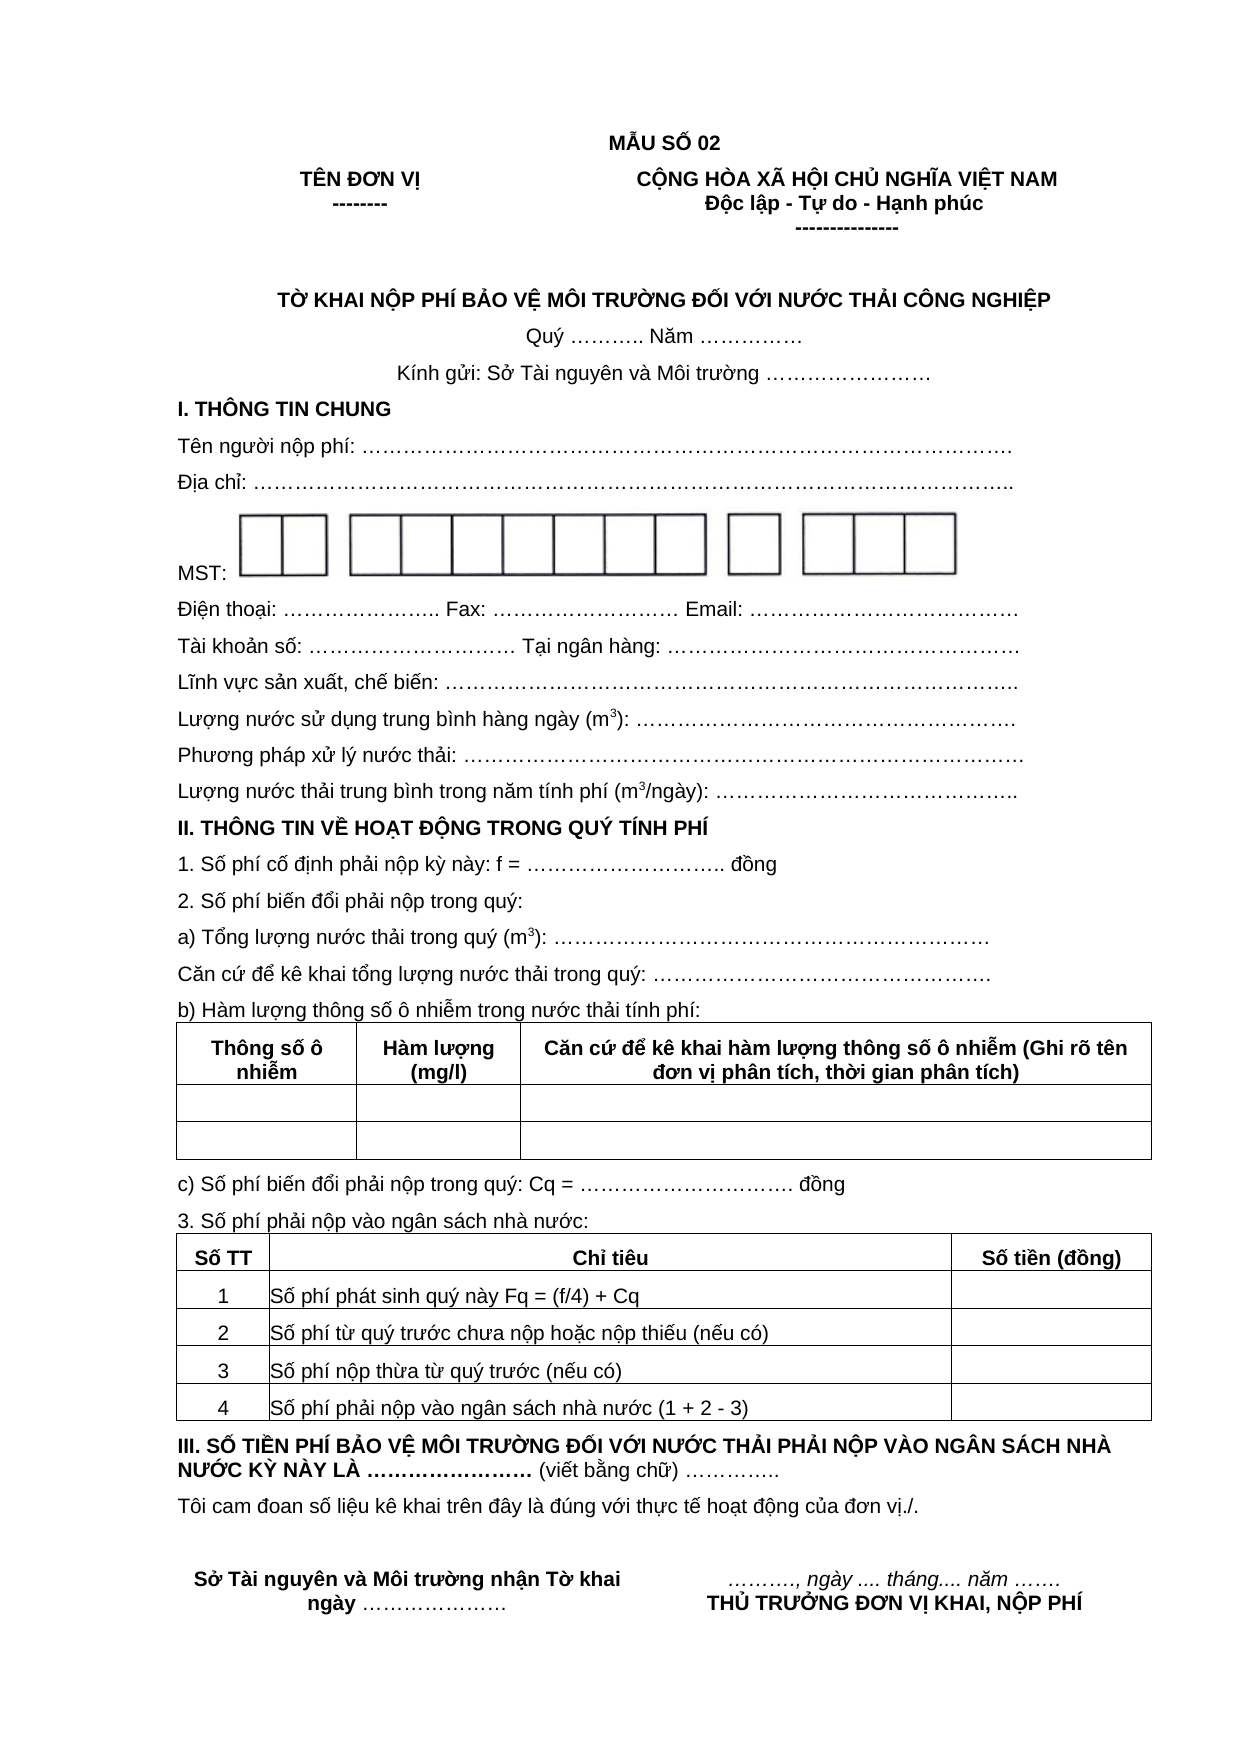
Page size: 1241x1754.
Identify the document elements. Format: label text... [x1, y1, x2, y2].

table_cell [357, 1122, 520, 1158]
text Căn cứ để kê khai tổng lượng nước thải trong quý: …………………………………………. [177, 962, 1152, 986]
text Địa chỉ: ……………………………………………………………………………………………….. [177, 470, 1152, 494]
table_cell [952, 1346, 1151, 1382]
text b) Hàm lượng thông số ô nhiễm trong nước thải tính phí: [177, 998, 1152, 1022]
text c) Số phí biến đổi phải nộp trong quý: Cq = …………………………. đồng [177, 1172, 1152, 1196]
text Lượng nước sử dụng trung bình hàng ngày (m3): ………………………………………………. [177, 706, 1152, 730]
table_cell [521, 1085, 1151, 1121]
text Lĩnh vực sản xuất, chế biến: ……………………………………………………………………….. [177, 670, 1152, 694]
text II. THÔNG TIN VỀ HOẠT ĐỘNG TRONG QUÝ TÍNH PHÍ [177, 816, 1152, 840]
table_cell [177, 1122, 356, 1158]
text Phương pháp xử lý nước thải: ……………………………………………………………………… [177, 743, 1152, 767]
table_cell [177, 1085, 356, 1121]
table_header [177, 1554, 637, 1615]
picture [227, 506, 965, 581]
table_header CỘNG HÒA XÃ HỘI CHỦ NGHĨA VIỆT NAM Độc lập - Tự do - Hạnh phúc --------------- [543, 155, 1152, 239]
text Kính gửi: Sở Tài nguyên và Môi trường …………………… [177, 361, 1152, 385]
text a) Tổng lượng nước thải trong quý (m3): ……………………………………………………… [177, 925, 1152, 949]
text Quý ……….. Năm …………… [177, 324, 1152, 348]
table_cell Số phí phải nộp vào ngân sách nhà nước (1 + 2 - 3) [270, 1384, 951, 1420]
table_cell 1 [177, 1271, 269, 1307]
table_cell 3 [177, 1346, 269, 1382]
table_header Thông số ô nhiễm [177, 1023, 356, 1083]
text MẪU SỐ 02 [177, 131, 1152, 154]
text I. THÔNG TIN CHUNG [177, 397, 1152, 421]
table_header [637, 1554, 1152, 1615]
table_cell 4 [177, 1384, 269, 1420]
table_cell Số phí phát sinh quý này Fq = (f/4) + Cq [270, 1271, 951, 1307]
text Lượng nước thải trung bình trong năm tính phí (m3/ngày): …………………………………….. [177, 779, 1152, 803]
table_cell [952, 1384, 1151, 1420]
text Tên người nộp phí: …………………………………………………………………………………. [177, 434, 1152, 458]
text 2. Số phí biến đổi phải nộp trong quý: [177, 889, 1152, 913]
text TỜ KHAI NỘP PHÍ BẢO VỆ MÔI TRƯỜNG ĐỐI VỚI NƯỚC THẢI CÔNG NGHIỆP [177, 288, 1152, 312]
table_header Hàm lượng (mg/l) [357, 1023, 520, 1083]
table_header Chỉ tiêu [270, 1234, 951, 1270]
table_cell Số phí nộp thừa từ quý trước (nếu có) [270, 1346, 951, 1382]
text 3. Số phí phải nộp vào ngân sách nhà nước: [177, 1208, 1152, 1232]
table_header Căn cứ để kê khai hàm lượng thông số ô nhiễm (Ghi rõ tên đơn vị phân tích, thời gian phân tích) [521, 1023, 1151, 1083]
text III. SỐ TIỀN PHÍ BẢO VỆ MÔI TRƯỜNG ĐỐI VỚI NƯỚC THẢI PHẢI NỘP VÀO NGÂN SÁCH NHÀ NƯỚC KỲ NÀY LÀ …………………… (viết bằng chữ) ………….. [177, 1433, 1152, 1481]
text 1. Số phí cố định phải nộp kỳ này: f = ……………………….. đồng [177, 852, 1152, 876]
table_header Số TT [177, 1234, 269, 1270]
table_cell [521, 1122, 1151, 1158]
table_header TÊN ĐƠN VỊ -------- [177, 155, 542, 239]
table_cell [952, 1309, 1151, 1345]
table_cell 2 [177, 1309, 269, 1345]
text Điện thoại: ………………….. Fax: ……………………… Email: ………………………………… [177, 597, 1152, 621]
text Tôi cam đoan số liệu kê khai trên đây là đúng với thực tế hoạt động của đơn vị./. [177, 1494, 1152, 1518]
table_cell Số phí từ quý trước chưa nộp hoặc nộp thiếu (nếu có) [270, 1309, 951, 1345]
table_cell [952, 1271, 1151, 1307]
table_cell [357, 1085, 520, 1121]
text Tài khoản số: ………………………… Tại ngân hàng: …………………………………………… [177, 633, 1152, 657]
table_header Số tiền (đồng) [952, 1234, 1151, 1270]
